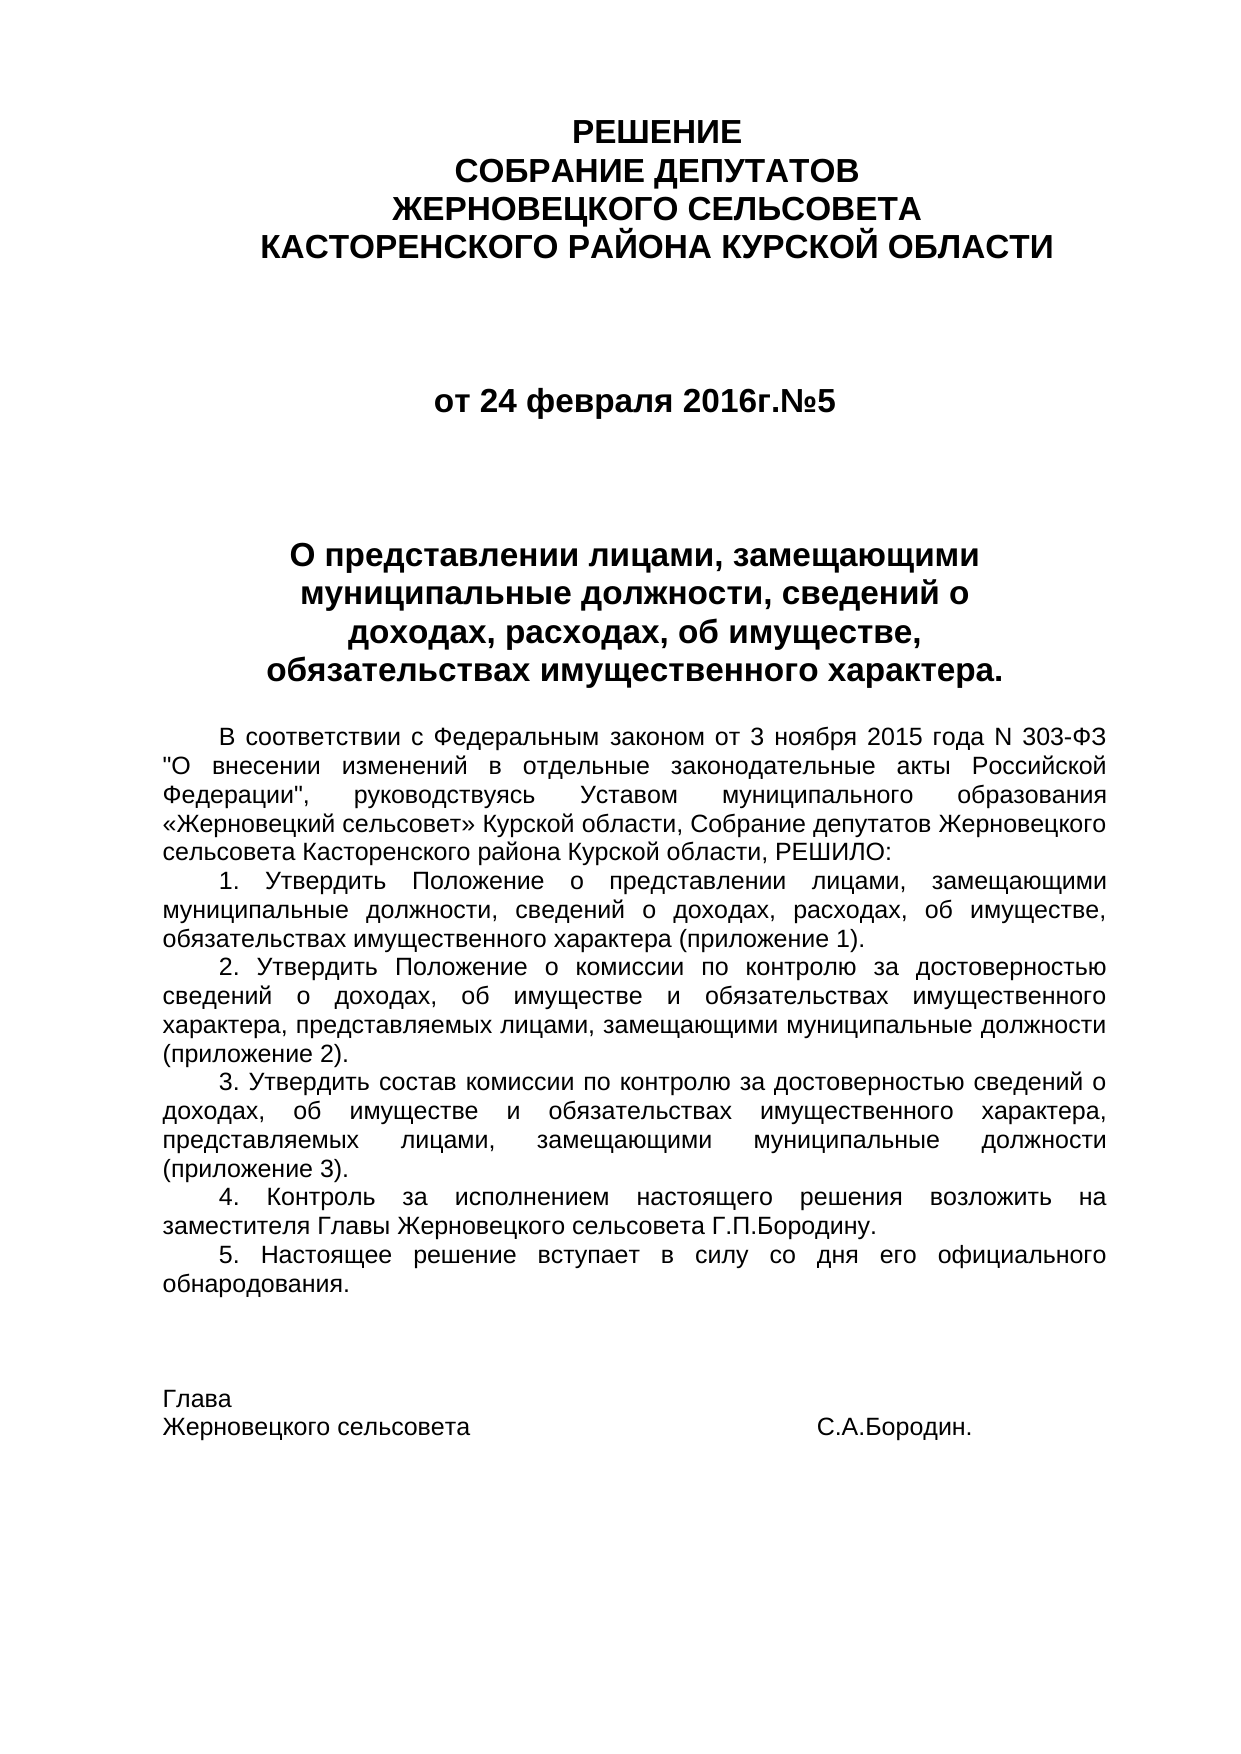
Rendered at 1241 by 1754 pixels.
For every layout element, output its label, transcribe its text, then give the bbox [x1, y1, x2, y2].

title доходах, расходах, об имуществе, [162, 612, 1107, 650]
text КАСТОРЕНСКОГО РАЙОНА КУРСКОЙ ОБЛАСТИ [207, 227, 1107, 266]
title от 24 февраля 2016г.№5 [162, 381, 1107, 420]
title О представлении лицами, замещающими [162, 535, 1107, 573]
text РЕШЕНИЕ [207, 112, 1107, 151]
text Глава [162, 1383, 1107, 1412]
text В соответствии с Федеральным законом от 3 ноября 2015 года N 303-ФЗ "О внесении изменений в отдельные законодательные акты Российской Федерации", руководствуясь Уставом муниципального образования «Жерновецкий сельсовет» Курской области, Собрание депутатов Жерновецкого сельсовета Касторенского района Курской области, РЕШИЛО: [162, 722, 1107, 866]
text 5. Настоящее решение вступает в силу со дня его официального обнародования. [162, 1240, 1107, 1297]
text Жерновецкого сельсовета С.А.Бородин. [162, 1412, 1107, 1441]
title муниципальные должности, сведений о [162, 573, 1107, 612]
text 3. Утвердить состав комиссии по контролю за достоверностью сведений о доходах, об имуществе и обязательствах имущественного характера, представляемых лицами, замещающими муниципальные должности (приложение 3). [162, 1067, 1107, 1182]
title обязательствах имущественного характера. [162, 650, 1107, 689]
text 4. Контроль за исполнением настоящего решения возложить на заместителя Главы Жерновецкого сельсовета Г.П.Бородину. [162, 1182, 1107, 1240]
text 1. Утвердить Положение о представлении лицами, замещающими муниципальные должности, сведений о доходах, расходах, об имуществе, обязательствах имущественного характера (приложение 1). [162, 866, 1107, 952]
text ЖЕРНОВЕЦКОГО СЕЛЬСОВЕТА [207, 189, 1107, 227]
text 2. Утвердить Положение о комиссии по контролю за достоверностью сведений о доходах, об имуществе и обязательствах имущественного характера, представляемых лицами, замещающими муниципальные должности (приложение 2). [162, 952, 1107, 1067]
text СОБРАНИЕ ДЕПУТАТОВ [207, 151, 1107, 189]
